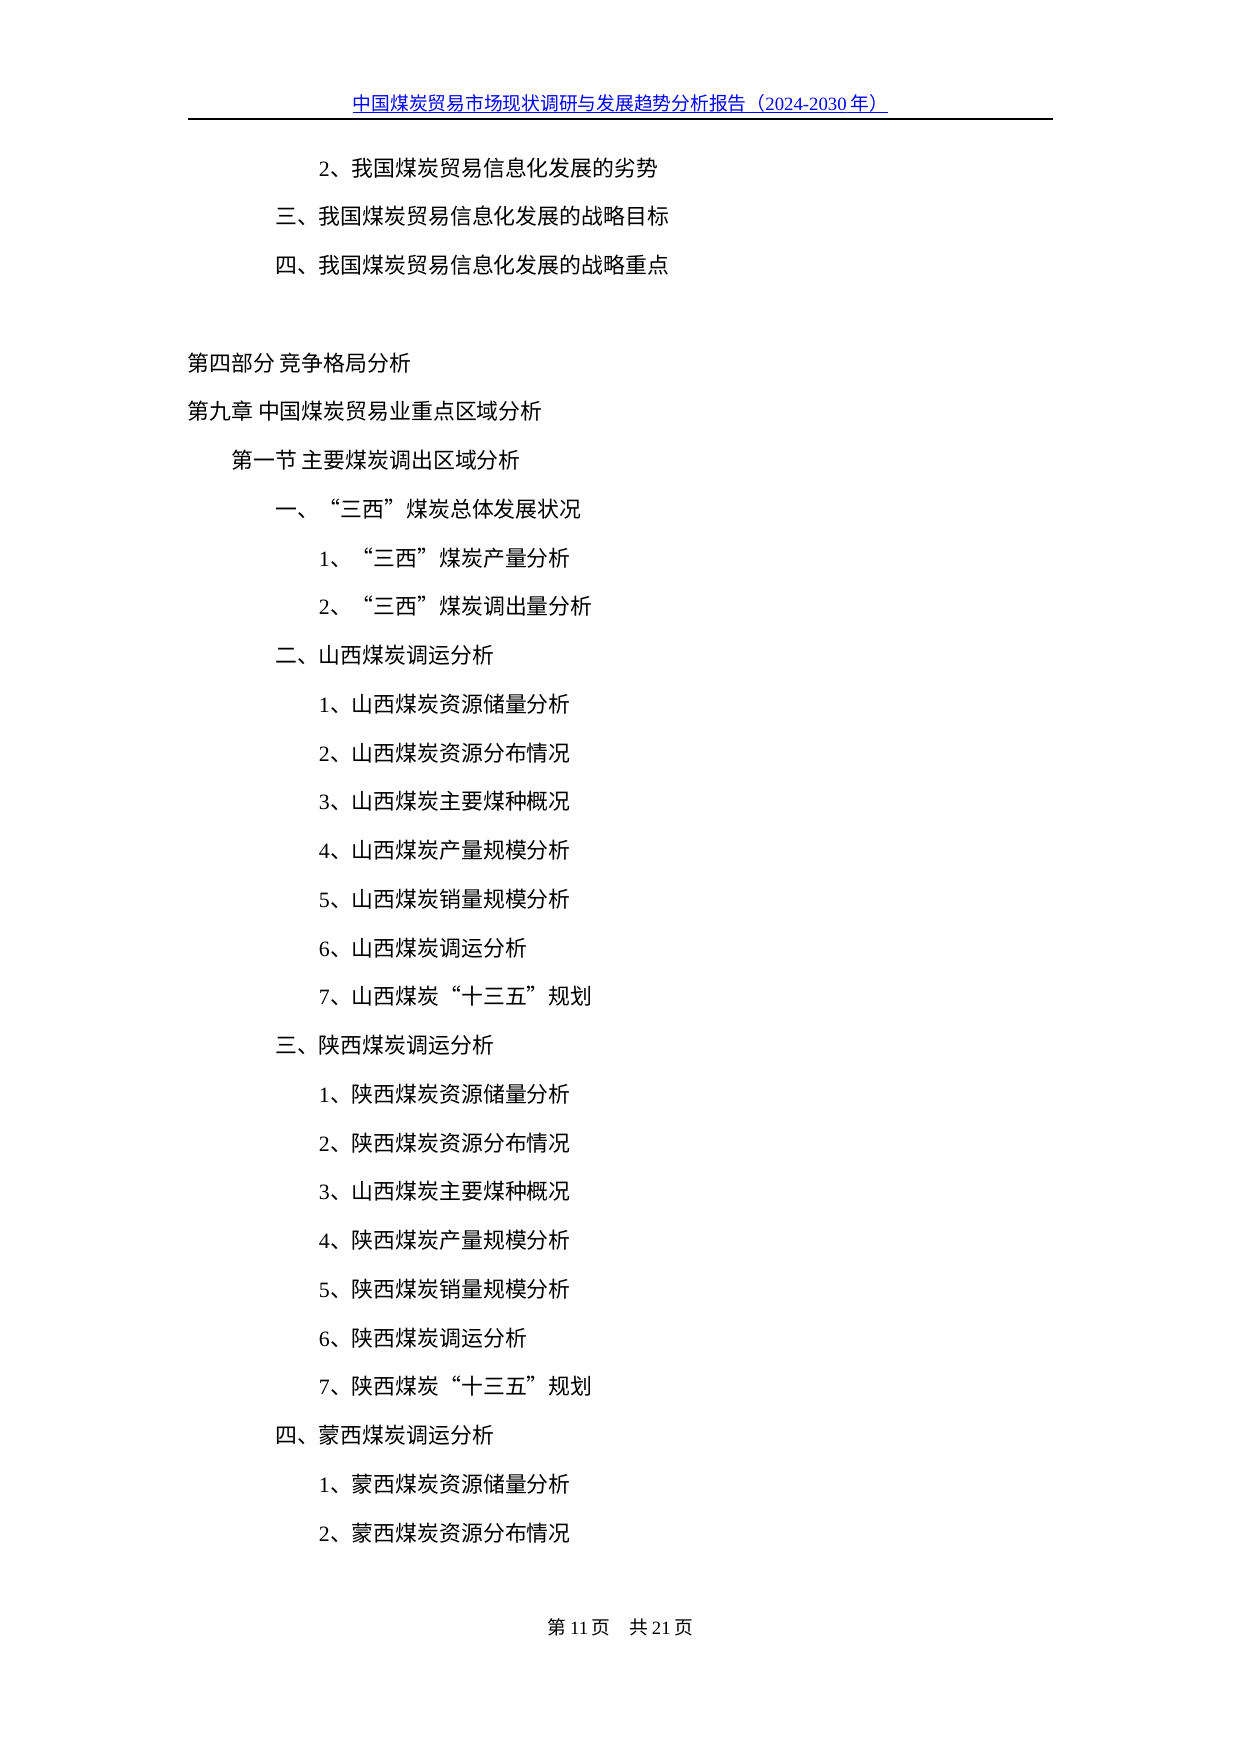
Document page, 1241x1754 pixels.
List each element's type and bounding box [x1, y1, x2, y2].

text [187, 150, 1053, 1548]
